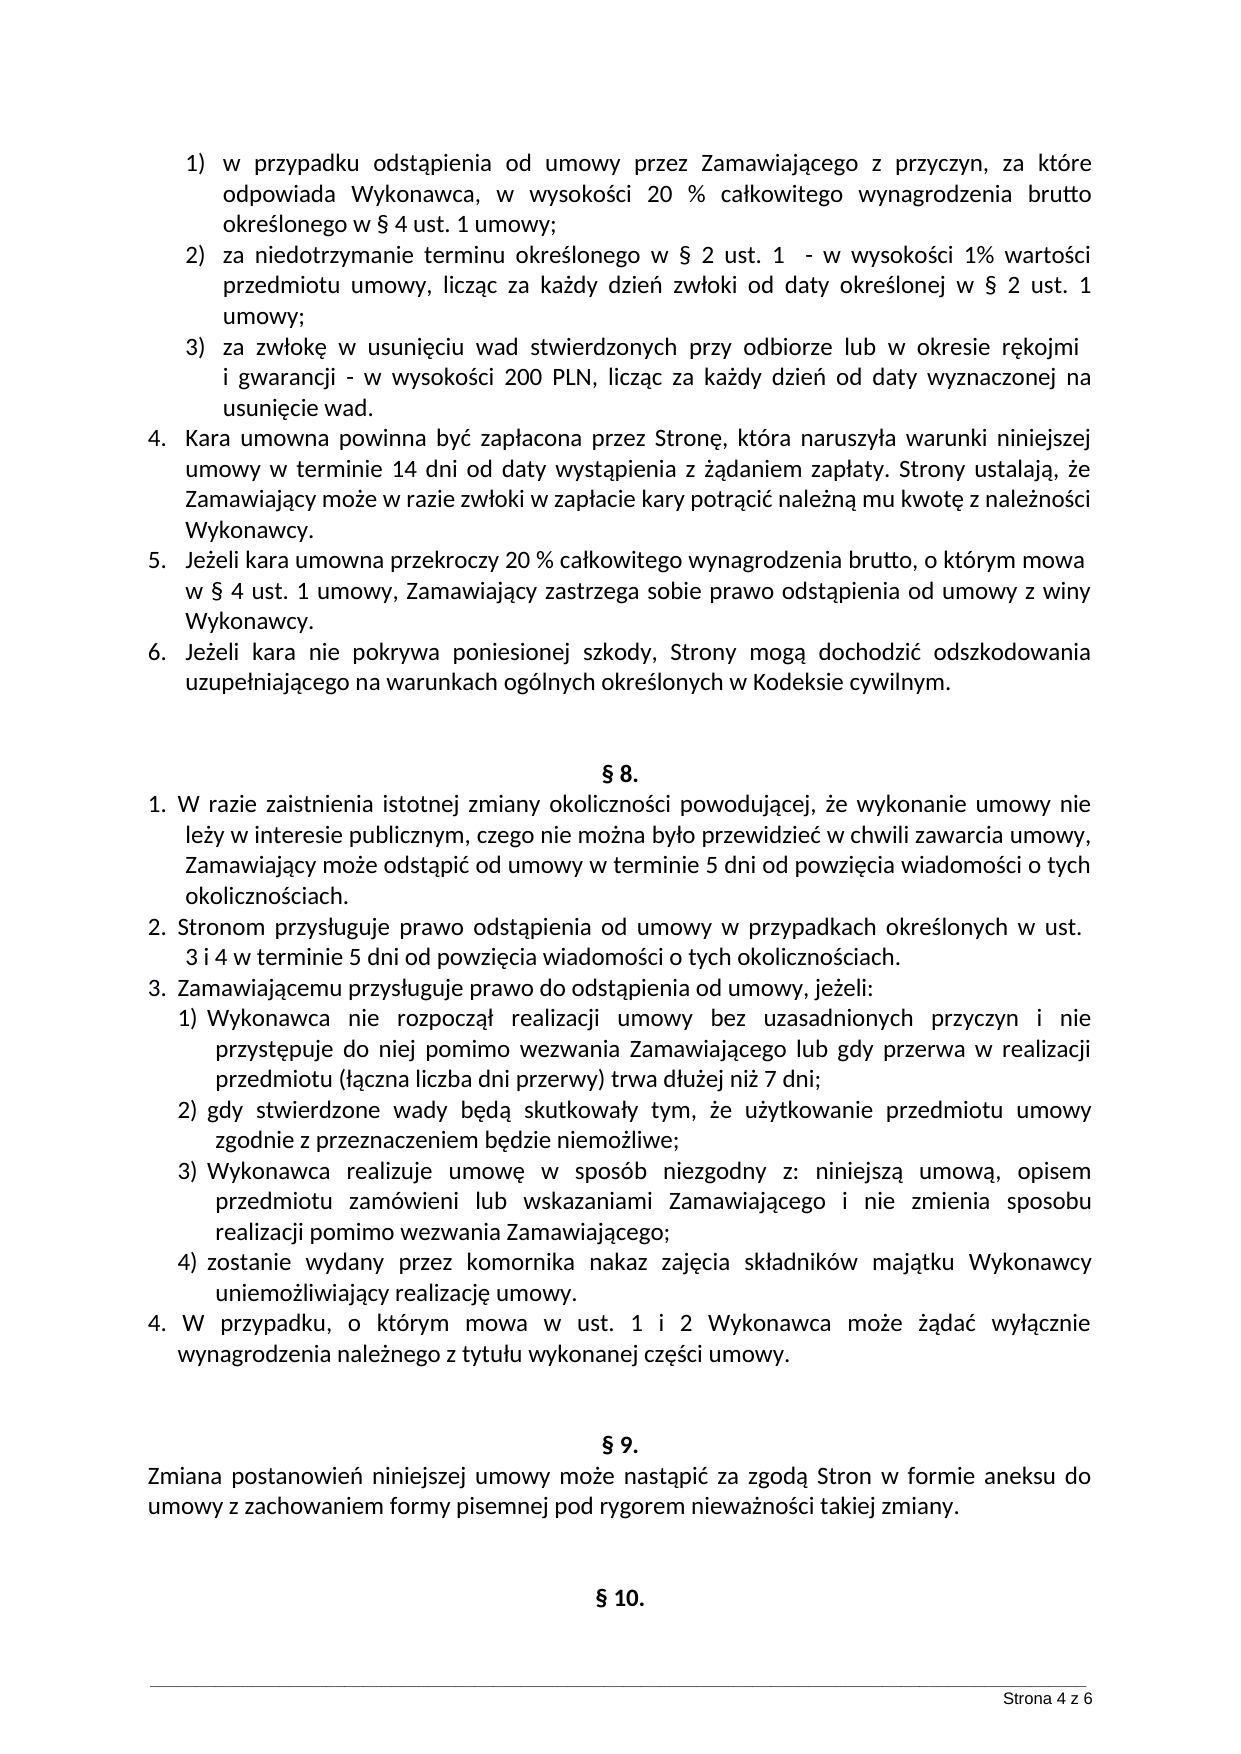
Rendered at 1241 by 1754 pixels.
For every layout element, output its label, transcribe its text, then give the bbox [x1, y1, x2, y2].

list Zamawiającemu przysługuje prawo do odstąpienia od umowy, jeżeli: [148, 972, 1093, 1002]
list gdy stwierdzone wady będą skutkowały tym, że użytkowanie przedmiotu umowy zgodnie z przeznaczeniem będzie niemożliwe; [177, 1094, 1093, 1155]
text § 8. [148, 758, 1093, 788]
list za niedotrzymanie terminu określonego w § 2 ust. 1 - w wysokości 1% wartości przedmiotu umowy, licząc za każdy dzień zwłoki od daty określonej w § 2 ust. 1 umowy; [185, 239, 1093, 331]
list zostanie wydany przez komornika nakaz zajęcia składników majątku Wykonawcy uniemożliwiający realizację umowy. [177, 1246, 1093, 1307]
text § 10. [148, 1582, 1093, 1613]
list w przypadku odstąpienia od umowy przez Zamawiającego z przyczyn, za które odpowiada Wykonawca, w wysokości 20 % całkowitego wynagrodzenia brutto określonego w § 4 ust. 1 umowy; [185, 148, 1093, 239]
list Wykonawca nie rozpoczął realizacji umowy bez uzasadnionych przyczyn i nie przystępuje do niej pomimo wezwania Zamawiającego lub gdy przerwa w realizacji przedmiotu (łączna liczba dni przerwy) trwa dłużej niż 7 dni; [177, 1002, 1093, 1094]
list Jeżeli kara nie pokrywa poniesionej szkody, Strony mogą dochodzić odszkodowania uzupełniającego na warunkach ogólnych określonych w Kodeksie cywilnym. [148, 636, 1093, 697]
list Jeżeli kara umowna przekroczy 20 % całkowitego wynagrodzenia brutto, o którym mowa w § 4 ust. 1 umowy, Zamawiający zastrzega sobie prawo odstąpienia od umowy z winy Wykonawcy. [148, 544, 1093, 636]
list za zwłokę w usunięciu wad stwierdzonych przy odbiorze lub w okresie rękojmi i gwarancji - w wysokości 200 PLN, licząc za każdy dzień od daty wyznaczonej na usunięcie wad. [185, 331, 1093, 422]
list W razie zaistnienia istotnej zmiany okoliczności powodującej, że wykonanie umowy nie leży w interesie publicznym, czego nie można było przewidzieć w chwili zawarcia umowy, Zamawiający może odstąpić od umowy w terminie 5 dni od powzięcia wiadomości o tych okolicznościach. [148, 788, 1093, 911]
text 4. W przypadku, o którym mowa w ust. 1 i 2 Wykonawca może żądać wyłącznie wynagrodzenia należnego z tytułu wykonanej części umowy. [148, 1307, 1093, 1368]
list Kara umowna powinna być zapłacona przez Stronę, która naruszyła warunki niniejszej umowy w terminie 14 dni od daty wystąpienia z żądaniem zapłaty. Strony ustalają, że Zamawiający może w razie zwłoki w zapłacie kary potrącić należną mu kwotę z należności Wykonawcy. [148, 422, 1093, 544]
list Stronom przysługuje prawo odstąpienia od umowy w przypadkach określonych w ust. 3 i 4 w terminie 5 dni od powzięcia wiadomości o tych okolicznościach. [148, 911, 1093, 972]
text Zmiana postanowień niniejszej umowy może nastąpić za zgodą Stron w formie aneksu do umowy z zachowaniem formy pisemnej pod rygorem nieważności takiej zmiany. [148, 1460, 1093, 1521]
list Wykonawca realizuje umowę w sposób niezgodny z: niniejszą umową, opisem przedmiotu zamówieni lub wskazaniami Zamawiającego i nie zmienia sposobu realizacji pomimo wezwania Zamawiającego; [177, 1155, 1093, 1246]
text § 9. [148, 1429, 1093, 1460]
